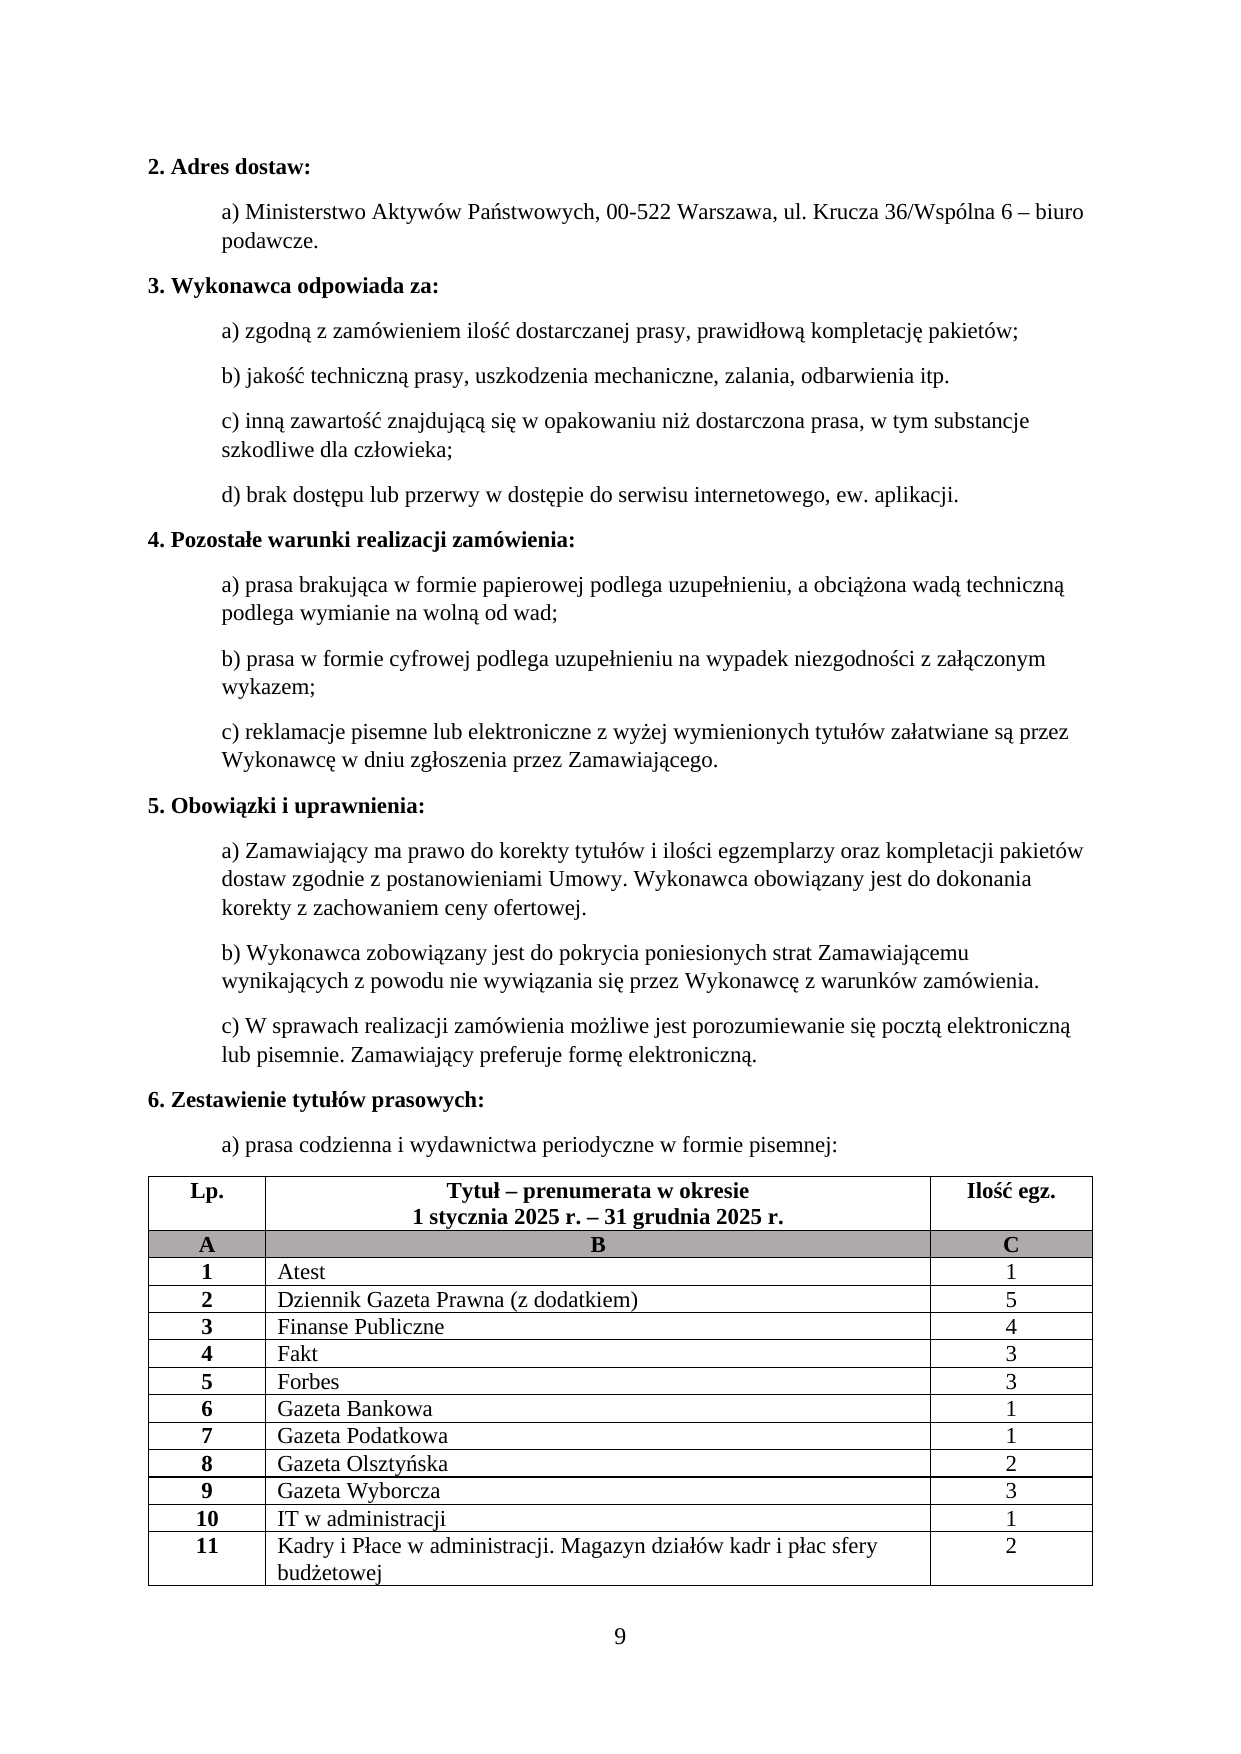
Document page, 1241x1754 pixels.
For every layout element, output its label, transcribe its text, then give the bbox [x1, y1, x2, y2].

table_cell Atest [266, 1258, 930, 1284]
text a) zgodną z zamówieniem ilość dostarczanej prasy, prawidłową kompletację pakietów; [221, 317, 1093, 343]
table_cell A [149, 1231, 265, 1257]
table_cell 3 [931, 1478, 1092, 1504]
table_cell Kadry i Płace w administracji. Magazyn działów kadr i płac sfery budżetowej [266, 1532, 930, 1585]
table_cell 2 [149, 1286, 265, 1312]
table_cell 6 [149, 1395, 265, 1422]
text a) prasa codzienna i wydawnictwa periodyczne w formie pisemnej: [148, 1131, 1093, 1157]
table_cell 7 [149, 1423, 265, 1449]
table_cell 1 [931, 1423, 1092, 1449]
table_cell 4 [149, 1340, 265, 1367]
text 2. Adres dostaw: [148, 153, 1093, 180]
table_header Ilość egz. [931, 1177, 1092, 1230]
table_cell 9 [149, 1478, 265, 1504]
table_cell 3 [149, 1313, 265, 1339]
table_cell Dziennik Gazeta Prawna (z dodatkiem) [266, 1286, 930, 1312]
table_cell 11 [149, 1532, 265, 1585]
table_cell 1 [931, 1505, 1092, 1531]
table_cell 5 [931, 1286, 1092, 1312]
table_cell Gazeta Podatkowa [266, 1423, 930, 1449]
table_cell 3 [931, 1340, 1092, 1367]
table_cell B [266, 1231, 930, 1257]
table_cell Gazeta Olsztyńska [266, 1450, 930, 1476]
table_cell 3 [931, 1368, 1092, 1394]
text c) reklamacje pisemne lub elektroniczne z wyżej wymienionych tytułów załatwiane są przez Wykonawcę w dniu zgłoszenia przez Zamawiającego. [221, 718, 1093, 773]
text 4. Pozostałe warunki realizacji zamówienia: [148, 526, 1093, 552]
text 6. Zestawienie tytułów prasowych: [148, 1086, 1093, 1112]
table_cell C [931, 1231, 1092, 1257]
table_header Tytuł – prenumerata w okresie 1 stycznia 2025 r. – 31 grudnia 2025 r. [266, 1177, 930, 1230]
table_cell Fakt [266, 1340, 930, 1367]
table_cell 2 [931, 1450, 1092, 1476]
text 5. Obowiązki i uprawnienia: [148, 792, 1093, 818]
table_cell 1 [149, 1258, 265, 1284]
table_cell Forbes [266, 1368, 930, 1394]
text a) prasa brakująca w formie papierowej podlega uzupełnieniu, a obciążona wadą techniczną podlega wymianie na wolną od wad; [221, 571, 1093, 626]
text c) inną zawartość znajdującą się w opakowaniu niż dostarczona prasa, w tym substancje szkodliwe dla człowieka; [221, 407, 1093, 462]
table_cell 1 [931, 1395, 1092, 1422]
text a) Ministerstwo Aktywów Państwowych, 00-522 Warszawa, ul. Krucza 36/Wspólna 6 – biuro podawcze. [221, 198, 1093, 253]
text b) Wykonawca zobowiązany jest do pokrycia poniesionych strat Zamawiającemu wynikających z powodu nie wywiązania się przez Wykonawcę z warunków zamówienia. [221, 939, 1093, 993]
table_cell 5 [149, 1368, 265, 1394]
table_header Lp. [149, 1177, 265, 1230]
text d) brak dostępu lub przerwy w dostępie do serwisu internetowego, ew. aplikacji. [148, 481, 1093, 507]
text b) prasa w formie cyfrowej podlega uzupełnieniu na wypadek niezgodności z załączonym wykazem; [221, 644, 1093, 699]
table_cell Gazeta Bankowa [266, 1395, 930, 1422]
table_cell Finanse Publiczne [266, 1313, 930, 1339]
table_cell 8 [149, 1450, 265, 1476]
table_cell IT w administracji [266, 1505, 930, 1531]
table_cell 4 [931, 1313, 1092, 1339]
text 3. Wykonawca odpowiada za: [148, 272, 1093, 298]
text b) jakość techniczną prasy, uszkodzenia mechaniczne, zalania, odbarwienia itp. [148, 362, 1093, 388]
table_cell 2 [931, 1532, 1092, 1585]
table_cell Gazeta Wyborcza [266, 1478, 930, 1504]
text c) W sprawach realizacji zamówienia możliwe jest porozumiewanie się pocztą elektroniczną lub pisemnie. Zamawiający preferuje formę elektroniczną. [221, 1012, 1093, 1067]
table_cell 10 [149, 1505, 265, 1531]
table_cell 1 [931, 1258, 1092, 1284]
text a) Zamawiający ma prawo do korekty tytułów i ilości egzemplarzy oraz kompletacji pakietów dostaw zgodnie z postanowieniami Umowy. Wykonawca obowiązany jest do dokonania korekty z zachowaniem ceny ofertowej. [221, 837, 1093, 920]
